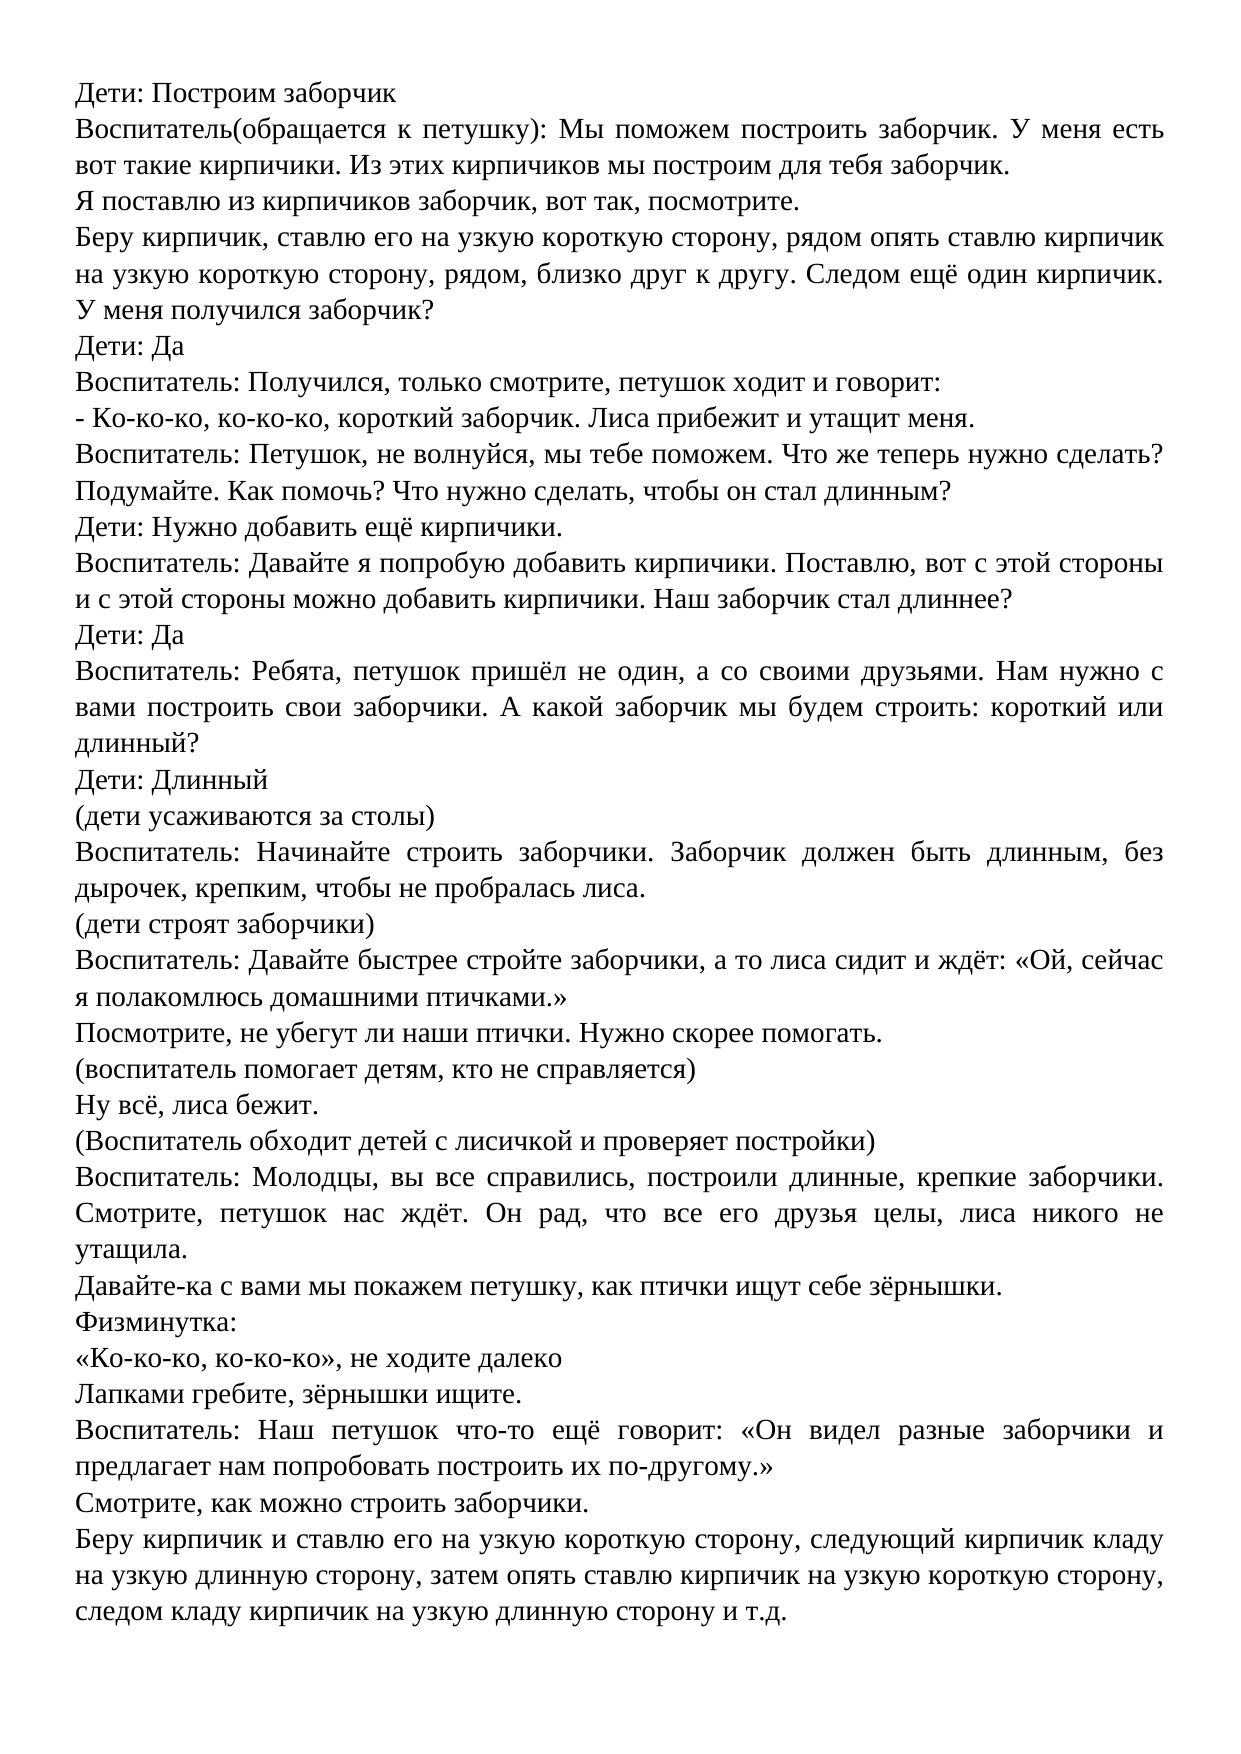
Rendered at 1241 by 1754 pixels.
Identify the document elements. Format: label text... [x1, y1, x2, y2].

text Дети: Длинный [75, 762, 1165, 795]
text Воспитатель: Давайте быстрее стройте заборчики, а то лиса сидит и ждёт: «Ой, сейчас я полакомлюсь домашними птичками.» [75, 942, 1165, 1012]
text Воспитатель: Ребята, петушок пришёл не один, а со своими друзьями. Нам нужно с вами построить свои заборчики. А какой заборчик мы будем строить: короткий или длинный? [75, 653, 1165, 759]
text (воспитатель помогает детям, кто не справляется) [75, 1051, 1165, 1084]
text Беру кирпичик, ставлю его на узкую короткую сторону, рядом опять ставлю кирпичик на узкую короткую сторону, рядом, близко друг к другу. Следом ещё один кирпичик. У меня получился заборчик? [75, 219, 1165, 325]
text Воспитатель: Наш петушок что-то ещё говорит: «Он видел разные заборчики и предлагает нам попробовать построить их по-другому.» [75, 1412, 1165, 1482]
text (дети строят заборчики) [75, 906, 1165, 940]
text Давайте-ка с вами мы покажем петушку, как птички ищут себе зёрнышки. [75, 1268, 1165, 1301]
text Посмотрите, не убегут ли наши птички. Нужно скорее помогать. [75, 1015, 1165, 1048]
text Лапками гребите, зёрнышки ищите. [75, 1376, 1165, 1410]
text Смотрите, как можно строить заборчики. [75, 1485, 1165, 1518]
text Дети: Построим заборчик [75, 75, 1165, 108]
text «Ко-ко-ко, ко-ко-ко», не ходите далеко [75, 1340, 1165, 1374]
text Дети: Да [75, 328, 1165, 362]
text Воспитатель(обращается к петушку): Мы поможем построить заборчик. У меня есть вот такие кирпичики. Из этих кирпичиков мы построим для тебя заборчик. [75, 111, 1165, 181]
text Ну всё, лиса бежит. [75, 1087, 1165, 1121]
text Дети: Да [75, 617, 1165, 651]
text Я поставлю из кирпичиков заборчик, вот так, посмотрите. [75, 183, 1165, 217]
text Воспитатель: Давайте я попробую добавить кирпичики. Поставлю, вот с этой стороны и с этой стороны можно добавить кирпичики. Наш заборчик стал длиннее? [75, 545, 1165, 614]
text (дети усаживаются за столы) [75, 798, 1165, 831]
text Воспитатель: Получился, только смотрите, петушок ходит и говорит: [75, 364, 1165, 398]
text Физминутка: [75, 1304, 1165, 1337]
text Беру кирпичик и ставлю его на узкую короткую сторону, следующий кирпичик кладу на узкую длинную сторону, затем опять ставлю кирпичик на узкую короткую сторону, следом кладу кирпичик на узкую длинную сторону и т.д. [75, 1521, 1165, 1627]
text (Воспитатель обходит детей с лисичкой и проверяет постройки) [75, 1123, 1165, 1157]
text Воспитатель: Молодцы, вы все справились, построили длинные, крепкие заборчики. Смотрите, петушок нас ждёт. Он рад, что все его друзья целы, лиса никого не утащила. [75, 1159, 1165, 1265]
text Дети: Нужно добавить ещё кирпичики. [75, 509, 1165, 542]
text - Ко-ко-ко, ко-ко-ко, короткий заборчик. Лиса прибежит и утащит меня. [75, 400, 1165, 434]
text Воспитатель: Петушок, не волнуйся, мы тебе поможем. Что же теперь нужно сделать? Подумайте. Как помочь? Что нужно сделать, чтобы он стал длинным? [75, 436, 1165, 506]
text Воспитатель: Начинайте строить заборчики. Заборчик должен быть длинным, без дырочек, крепким, чтобы не пробралась лиса. [75, 834, 1165, 904]
